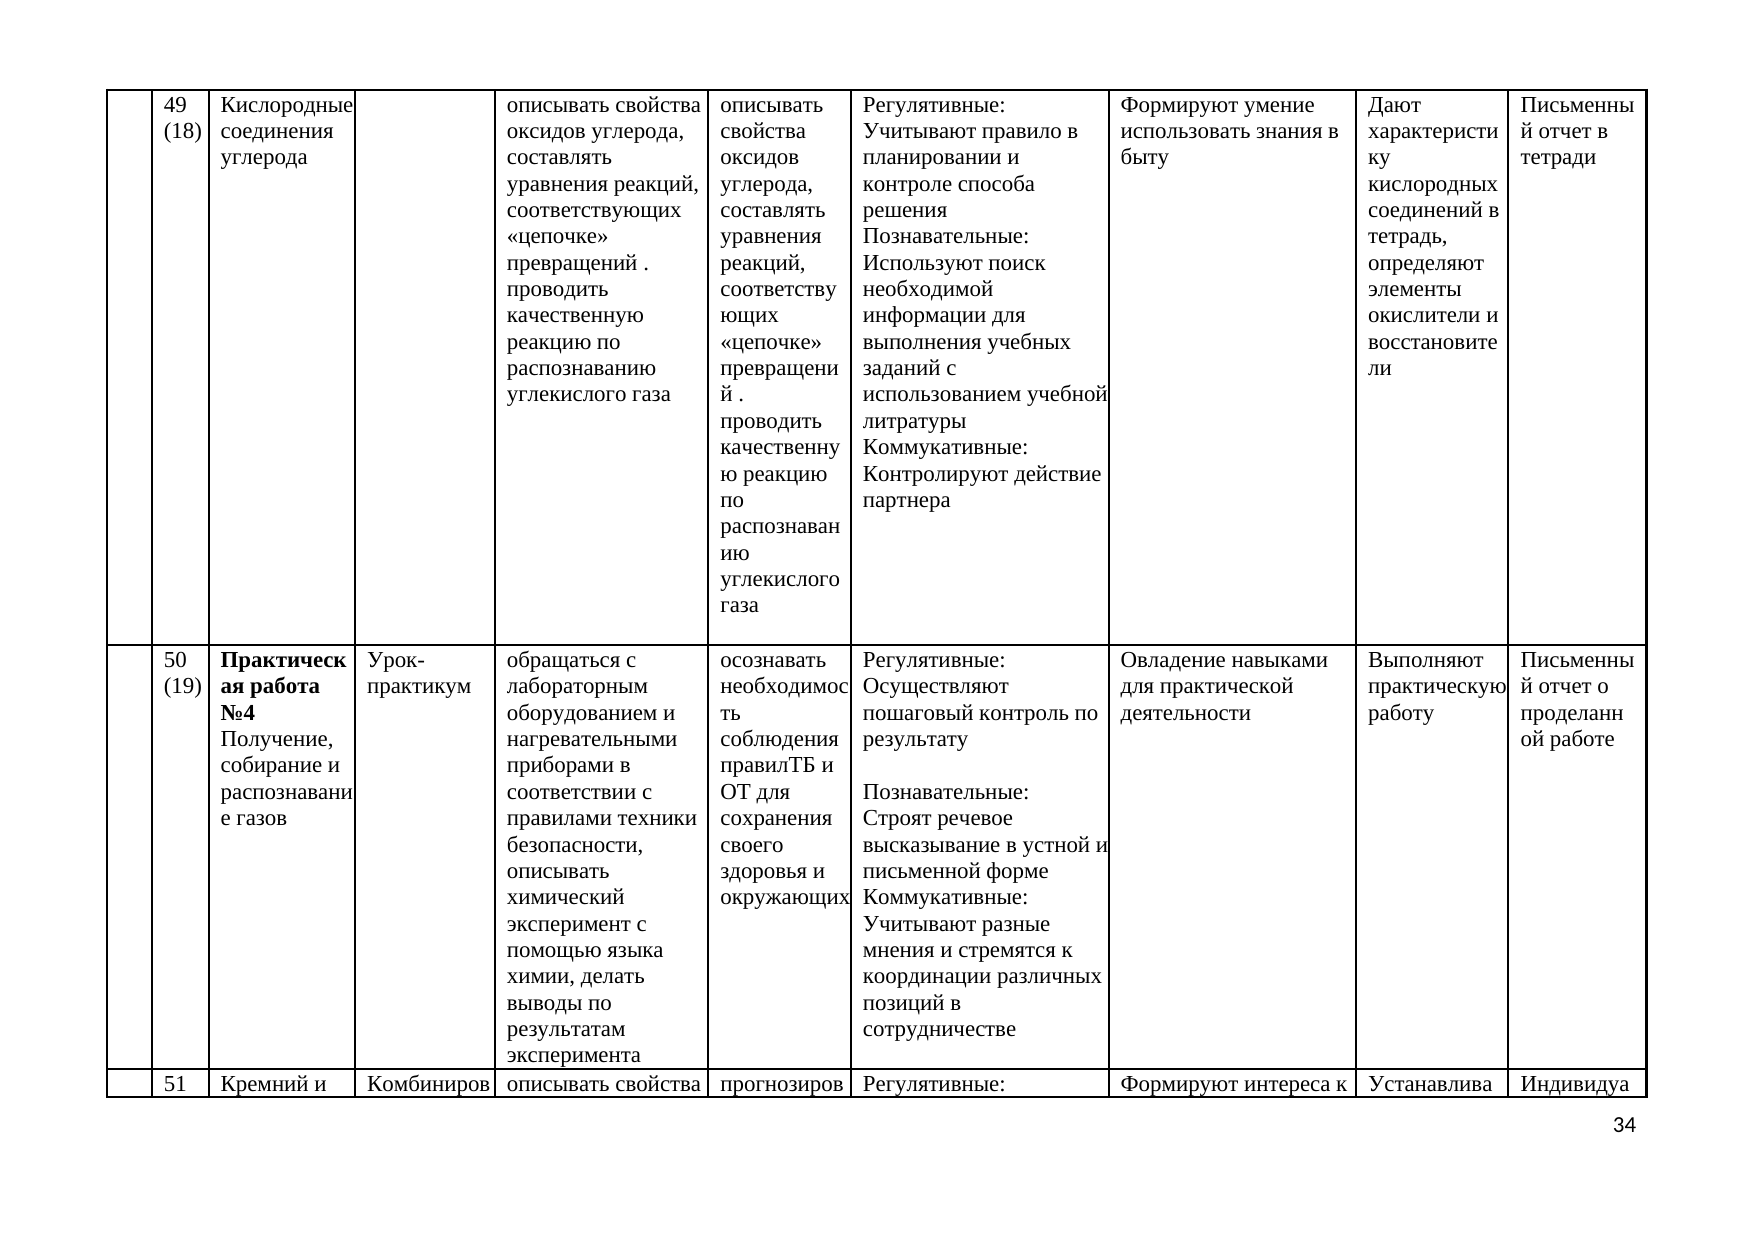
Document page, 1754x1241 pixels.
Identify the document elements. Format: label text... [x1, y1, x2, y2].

table_cell [356, 91, 494, 644]
table_cell Регулятивные: Осуществляют пошаговый контроль по результату Познавательные: Строят речевое высказывание в устной и письменной форме Коммукативные: Учитывают разные мнения и стремятся к координации различных позиций в сотрудничестве [852, 646, 1108, 1068]
table_cell Дают характеристику кислородных соединений в тетрадь, определяют элементы окислители и восстановители [1357, 91, 1507, 644]
table_cell 50 (19) [153, 646, 208, 1068]
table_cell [1509, 1070, 1645, 1096]
table_cell 49 (18) [153, 91, 208, 644]
table_cell Регулятивные: Учитывают правило в планировании и контроле способа решения Познавательные: Используют поиск необходимой информации для выполнения учебных заданий с использованием учебной литратуры Коммукативные: Контролируют действие партнера [852, 91, 1108, 644]
table_cell осознавать необходимость соблюдения правилТБ и ОТ для сохранения своего здоровья и окружающих [709, 646, 850, 1068]
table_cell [1357, 1070, 1507, 1096]
table_cell Формируют умение использовать знания в быту [1110, 91, 1355, 644]
table_cell 51 (20) [153, 1070, 208, 1096]
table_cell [709, 1070, 850, 1096]
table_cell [1110, 1070, 1355, 1096]
table_cell [108, 91, 151, 644]
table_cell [852, 1070, 1108, 1096]
table_cell обращаться с лабораторным оборудованием и нагревательными приборами в соответствии с правилами техники безопасности, описывать химический эксперимент с помощью языка химии, делать выводы по результатам эксперимента [496, 646, 707, 1068]
table_cell Овладение навыками для практической деятельности [1110, 646, 1355, 1068]
table_cell [108, 646, 151, 1068]
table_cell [356, 1070, 494, 1096]
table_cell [496, 1070, 707, 1096]
table_cell Письменный отчет в тетради [1509, 91, 1645, 644]
table_cell Выполняют практическую работу [1357, 646, 1507, 1068]
table_cell описывать свойства оксидов углерода, составлять уравнения реакций, соответствующих «цепочке» превращений . проводить качественную реакцию по распознаванию углекислого газа [496, 91, 707, 644]
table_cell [210, 1070, 354, 1096]
table_cell [108, 1070, 151, 1096]
table_cell Урок-практикум [356, 646, 494, 1068]
table_cell Практическая работа №4 Получение, собирание и распознавание газов [210, 646, 354, 1068]
table_cell Письменный отчет о проделанной работе [1509, 646, 1645, 1068]
table_cell описывать свойства оксидов углерода, составлять уравнения реакций, соответствующих «цепочке» превращений . проводить качественную реакцию по распознаванию углекислого газа [709, 91, 850, 644]
table_cell Кислородные соединения углерода [210, 91, 354, 644]
